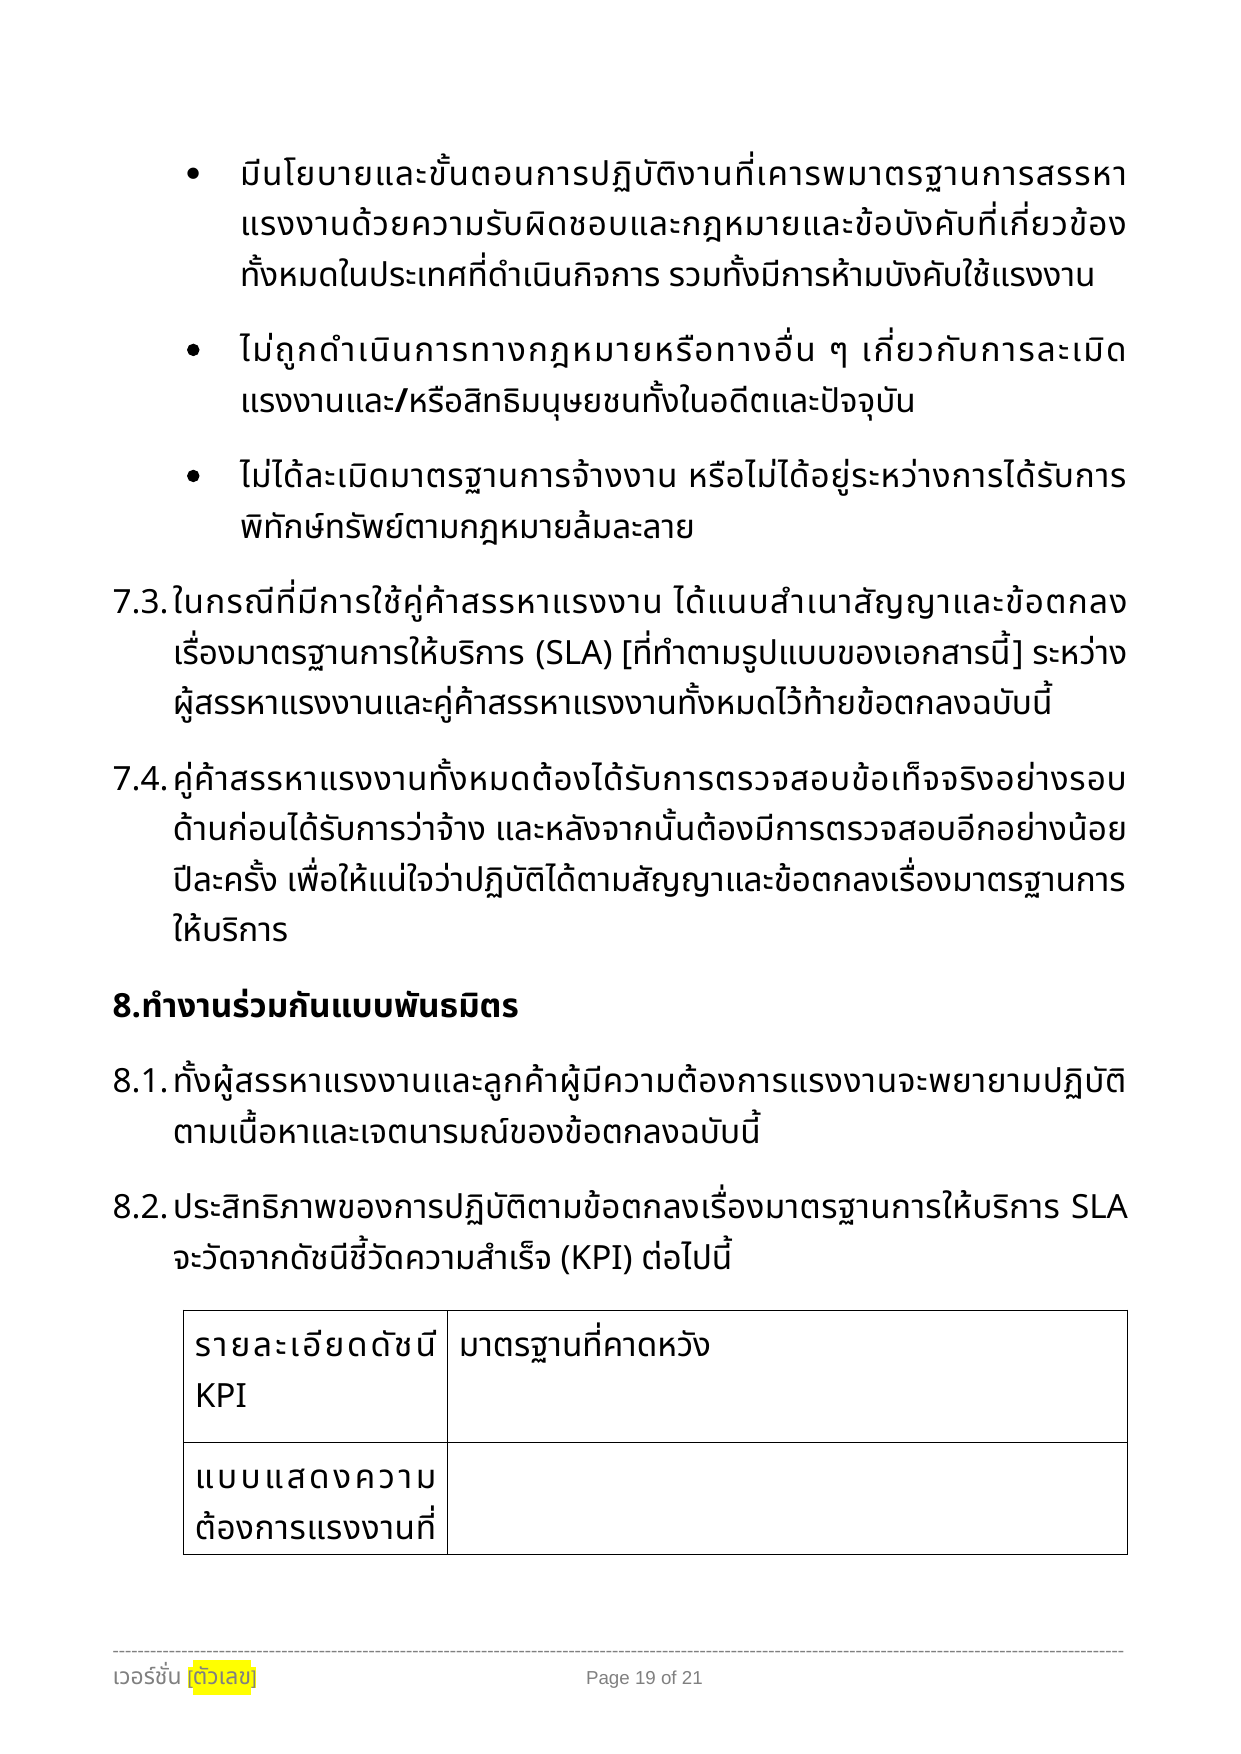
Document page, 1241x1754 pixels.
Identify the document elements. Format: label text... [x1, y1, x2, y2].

list ไม่ถูกดำเนินการทางกฎหมายหรือทางอื่น ๆ เกี่ยวกับการละเมิดแรงงานและ/หรือสิทธิมนุษยชนทั้งในอดีตและปัจจุบัน [187, 326, 1128, 427]
table_cell [448, 1443, 1127, 1554]
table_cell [184, 1443, 447, 1554]
list คู่ค้าสรรหาแรงงานทั้งหมดต้องได้รับการตรวจสอบข้อเท็จจริงอย่างรอบด้านก่อนได้รับการว่าจ้าง และหลังจากนั้นต้องมีการตรวจสอบอีกอย่างน้อยปีละครั้ง เพื่อให้แน่ใจว่าปฏิบัติได้ตามสัญญาและข้อตกลงเรื่องมาตรฐานการให้บริการ [112, 755, 1128, 957]
table_header รายละเอียดดัชนี KPI [184, 1311, 447, 1442]
table_header มาตรฐานที่คาดหวัง [448, 1311, 1127, 1442]
list ทั้งผู้สรรหาแรงงานและลูกค้าผู้มีความต้องการแรงงานจะพยายามปฏิบัติตามเนื้อหาและเจตนารมณ์ของข้อตกลงฉบับนี้ [112, 1057, 1128, 1158]
list ไม่ได้ละเมิดมาตรฐานการจ้างงาน หรือไม่ได้อยู่ระหว่างการได้รับการพิทักษ์ทรัพย์ตามกฎหมายล้มละลาย [187, 452, 1128, 553]
list มีนโยบายและขั้นตอนการปฏิบัติงานที่เคารพมาตรฐานการสรรหาแรงงานด้วยความรับผิดชอบและกฎหมายและข้อบังคับที่เกี่ยวข้องทั้งหมดในประเทศที่ดำเนินกิจการ รวมทั้งมีการห้ามบังคับใช้แรงงาน [187, 150, 1128, 301]
list ทำงานร่วมกันแบบพันธมิตร [112, 982, 1128, 1032]
list ประสิทธิภาพของการปฏิบัติตามข้อตกลงเรื่องมาตรฐานการให้บริการ SLA จะวัดจากดัชนีชี้วัดความสำเร็จ (KPI) ต่อไปนี้ [112, 1183, 1128, 1284]
list ในกรณีที่มีการใช้คู่ค้าสรรหาแรงงาน ได้แนบสำเนาสัญญาและข้อตกลงเรื่องมาตรฐานการให้บริการ (SLA) [ที่ทำตามรูปแบบของเอกสารนี้] ระหว่างผู้สรรหาแรงงานและคู่ค้าสรรหาแรงงานทั้งหมดไว้ท้ายข้อตกลงฉบับนี้ [112, 578, 1128, 730]
